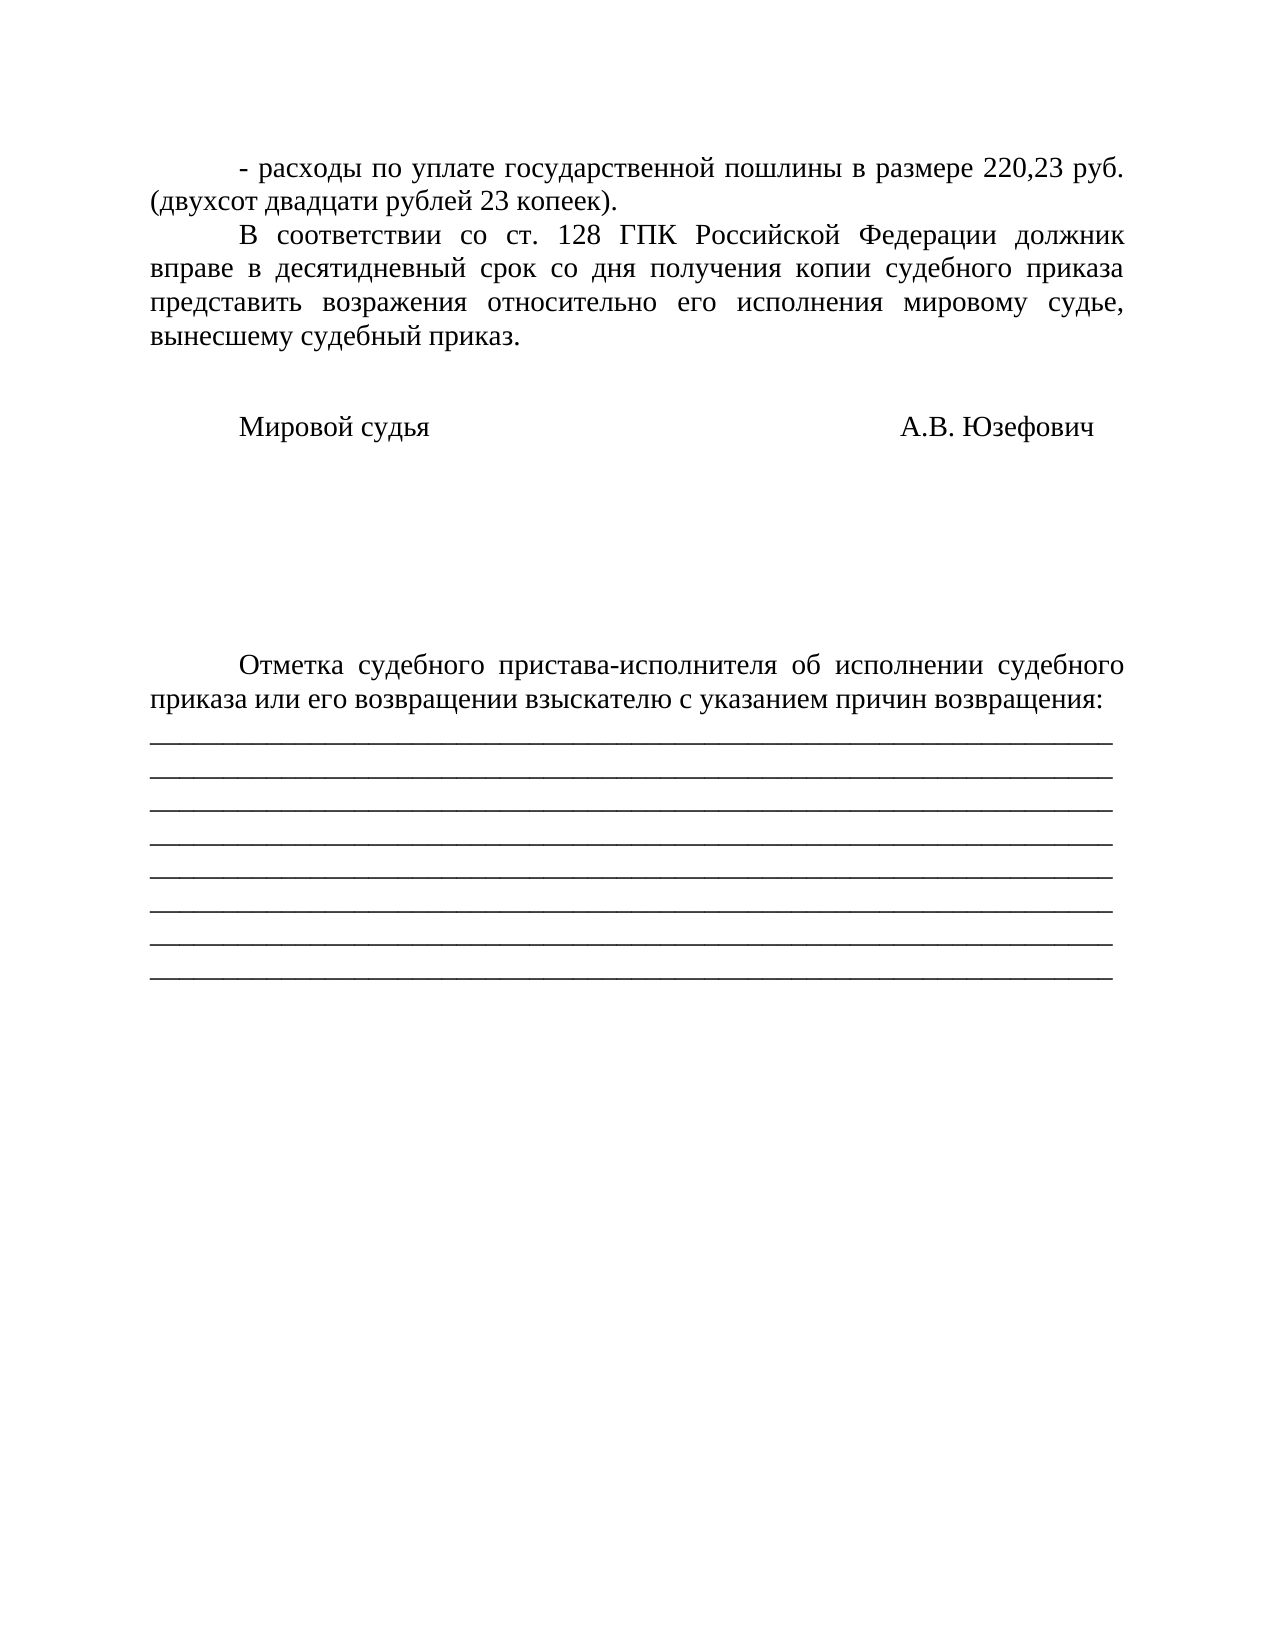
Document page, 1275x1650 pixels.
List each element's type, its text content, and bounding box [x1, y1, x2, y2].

text - расходы по уплате государственной пошлины в размере 220,23 руб. (двухсот двадцати рублей 23 копеек). [150, 150, 1125, 217]
text Мировой судья А.В. Юзефович [150, 409, 1125, 443]
text ________________________________________________________________________________________________________________________________________________________________________________________________________________________________________________________________________________________________________________________________________________________________________________________________________________________________________________________________________________________________________________________________________________ [150, 714, 1125, 983]
text В соответствии со ст. 128 ГПК Российской Федерации должник вправе в десятидневный срок со дня получения копии судебного приказа представить возражения относительно его исполнения мировому судье, вынесшему судебный приказ. [150, 217, 1125, 351]
text Отметка судебного пристава-исполнителя об исполнении судебного приказа или его возвращении взыскателю с указанием причин возвращения: [150, 647, 1125, 714]
